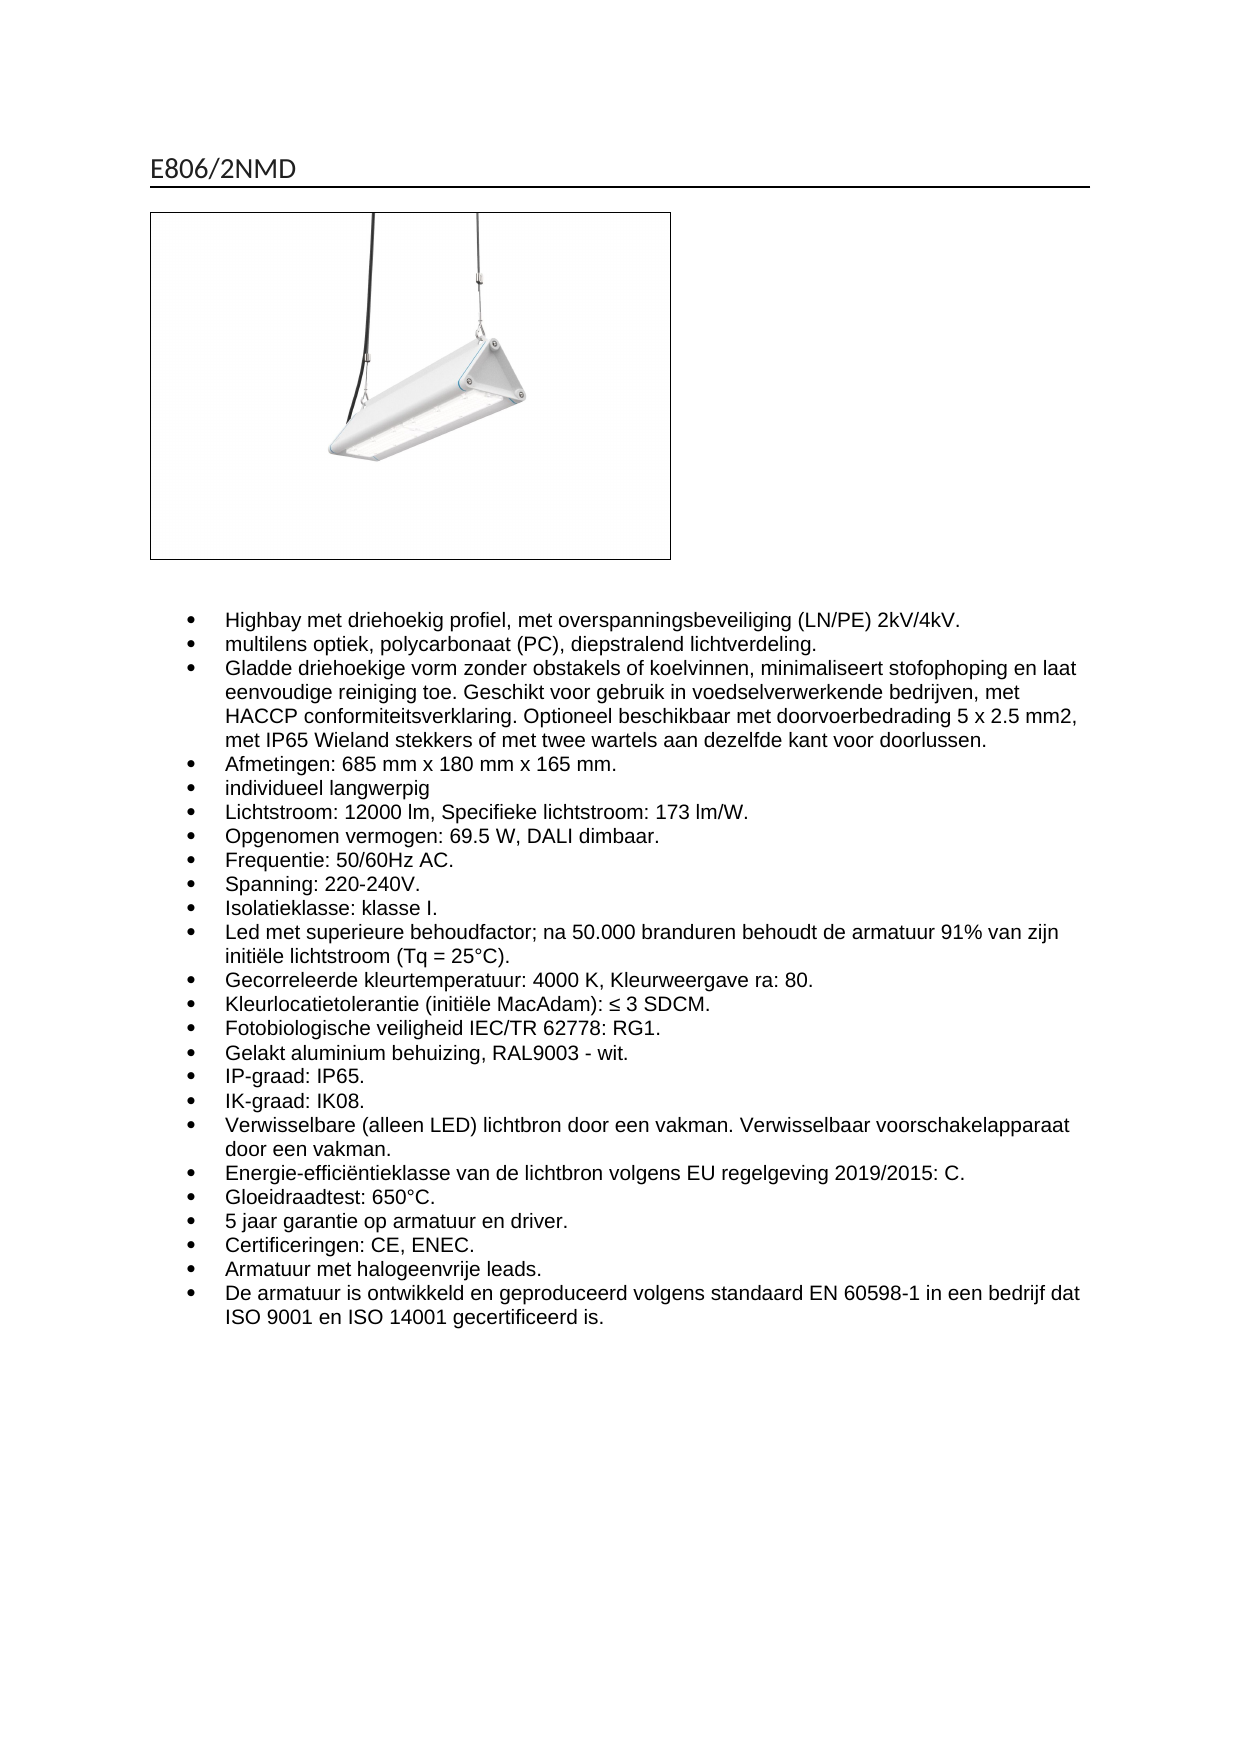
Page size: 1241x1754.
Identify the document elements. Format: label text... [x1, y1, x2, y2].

list Opgenomen vermogen: 69.5 W, DALI dimbaar. [187, 824, 1090, 848]
list Isolatieklasse: klasse I. [187, 896, 1090, 920]
list multilens optiek, polycarbonaat (PC), diepstralend lichtverdeling. [187, 632, 1090, 656]
list Lichtstroom: 12000 lm, Specifieke lichtstroom: 173 lm/W. [187, 800, 1090, 824]
list Afmetingen: 685 mm x 180 mm x 165 mm. [187, 752, 1090, 776]
list De armatuur is ontwikkeld en geproduceerd volgens standaard EN 60598-1 in een bedrijf dat ISO 9001 en ISO 14001 gecertificeerd is. [187, 1281, 1090, 1329]
list Gladde driehoekige vorm zonder obstakels of koelvinnen, minimaliseert stofophoping en laat eenvoudige reiniging toe. Geschikt voor gebruik in voedselverwerkende bedrijven, met HACCP conformiteitsverklaring. Optioneel beschikbaar met doorvoerbedrading 5 x 2.5 mm2, met IP65 Wieland stekkers of met twee wartels aan dezelfde kant voor doorlussen. [187, 656, 1090, 752]
list Verwisselbare (alleen LED) lichtbron door een vakman. Verwisselbaar voorschakelapparaat door een vakman. [187, 1112, 1090, 1161]
list Led met superieure behoudfactor; na 50.000 branduren behoudt de armatuur 91% van zijn initiële lichtstroom (Tq = 25°C). [187, 920, 1090, 968]
list Energie-efficiëntieklasse van de lichtbron volgens EU regelgeving 2019/2015: C. [187, 1161, 1090, 1184]
list IK-graad: IK08. [187, 1088, 1090, 1112]
list Fotobiologische veiligheid IEC/TR 62778: RG1. [187, 1016, 1090, 1040]
list Spanning: 220-240V. [187, 872, 1090, 896]
list Certificeringen: CE, ENEC. [187, 1233, 1090, 1257]
list Highbay met driehoekig profiel, met overspanningsbeveiliging (LN/PE) 2kV/4kV. [187, 608, 1090, 632]
list Armatuur met halogeenvrije leads. [187, 1257, 1090, 1281]
list individueel langwerpig [187, 776, 1090, 800]
list 5 jaar garantie op armatuur en driver. [187, 1209, 1090, 1233]
list IP-graad: IP65. [187, 1064, 1090, 1088]
list Kleurlocatietolerantie (initiële MacAdam): ≤ 3 SDCM. [187, 992, 1090, 1016]
list Gelakt aluminium behuizing, RAL9003 - wit. [187, 1040, 1090, 1064]
list Gecorreleerde kleurtemperatuur: 4000 K, Kleurweergave ra: 80. [187, 968, 1090, 992]
picture [151, 213, 670, 559]
text E806/2NMD [150, 150, 1090, 186]
list Frequentie: 50/60Hz AC. [187, 848, 1090, 872]
list Gloeidraadtest: 650°C. [187, 1184, 1090, 1209]
